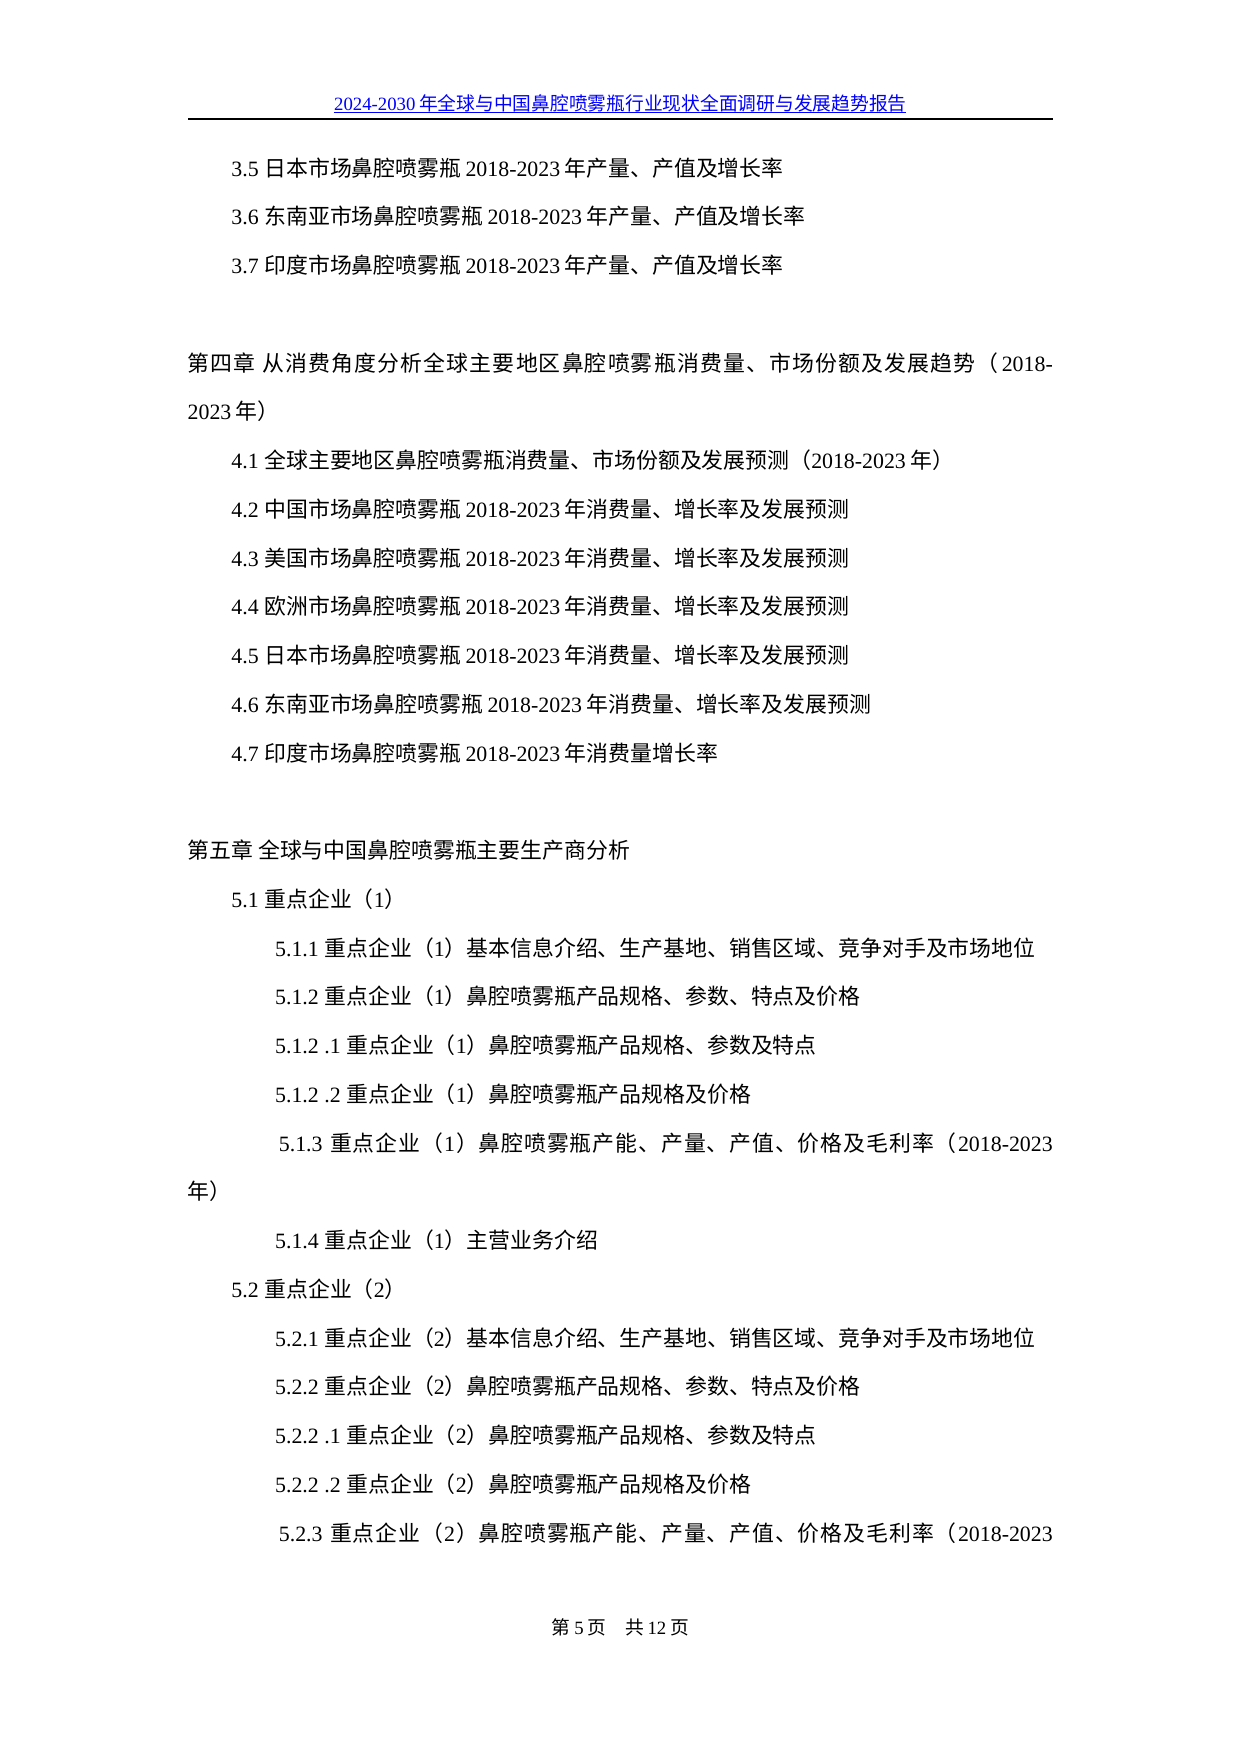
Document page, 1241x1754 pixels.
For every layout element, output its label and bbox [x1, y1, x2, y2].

text [187, 150, 1053, 1548]
